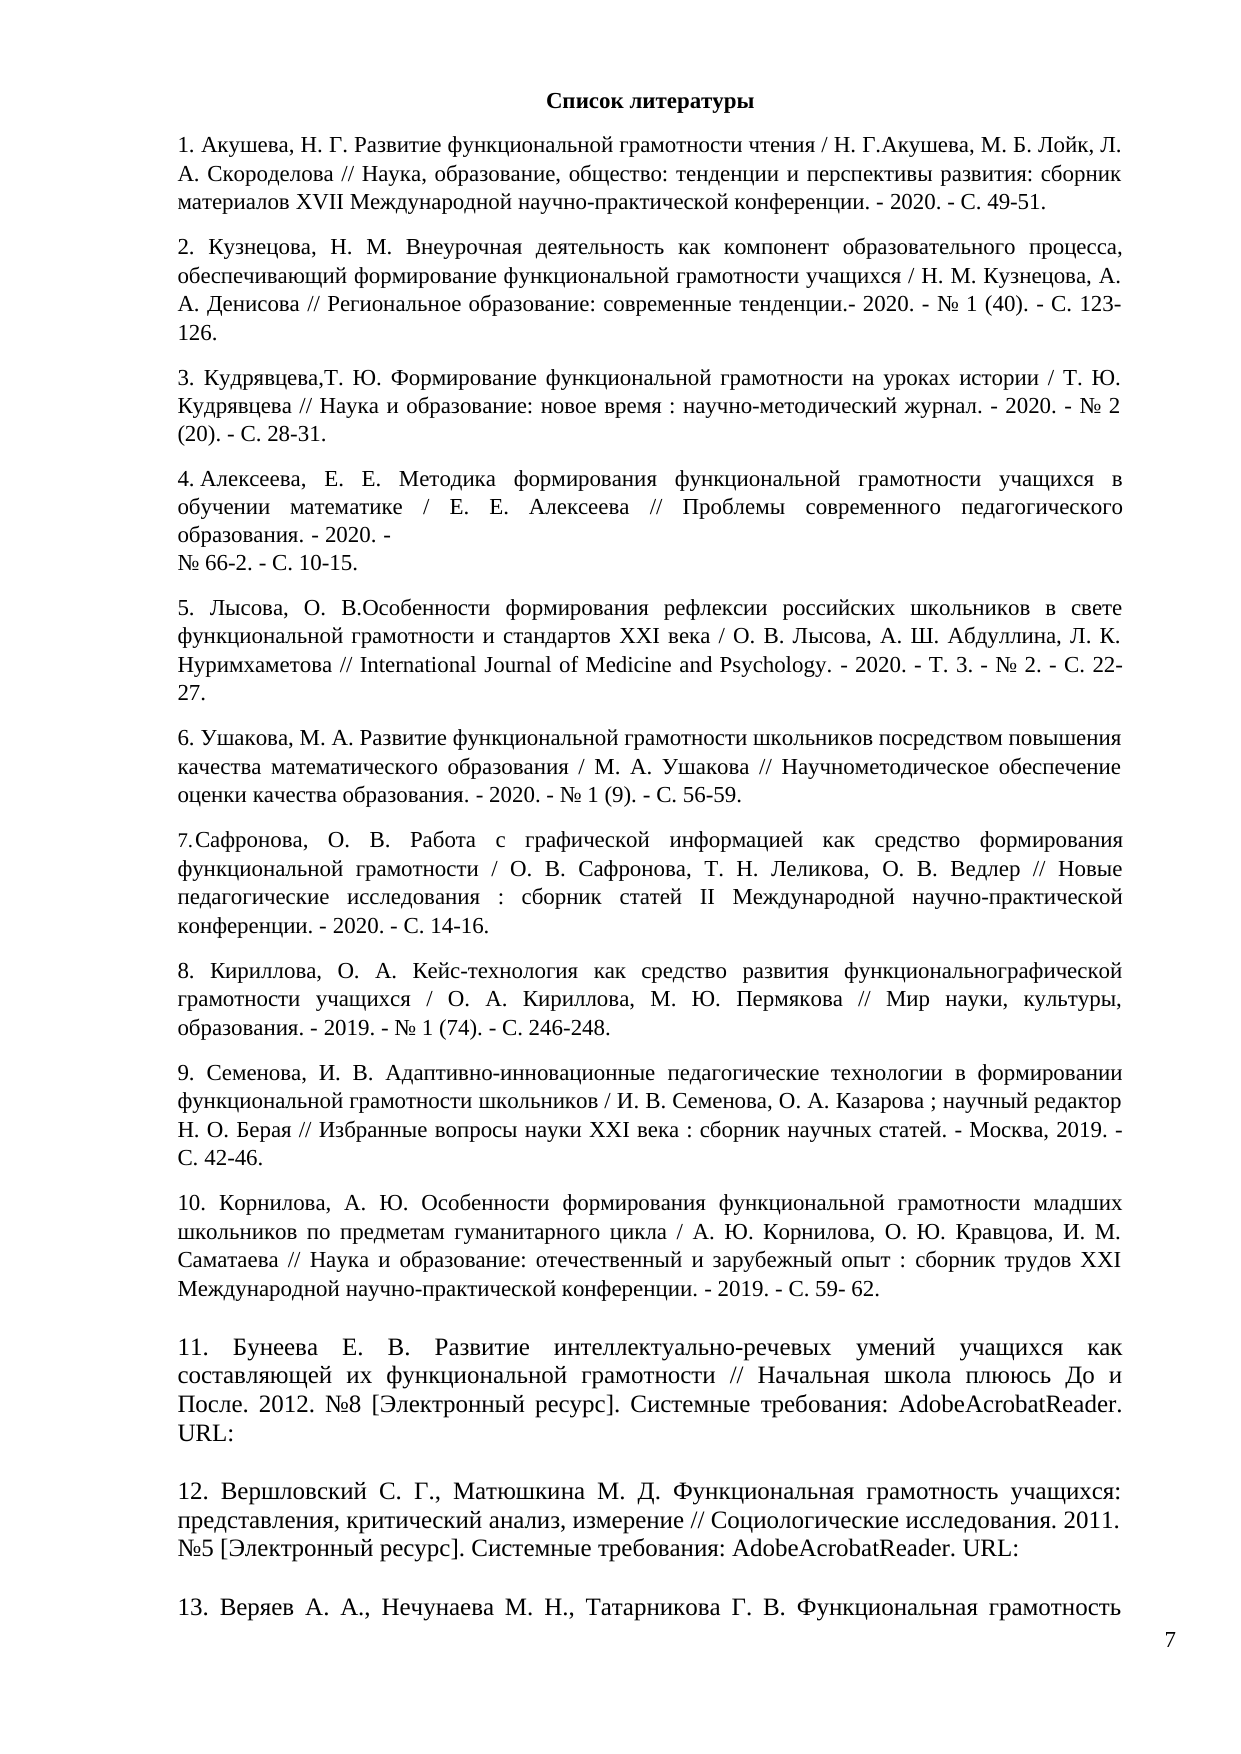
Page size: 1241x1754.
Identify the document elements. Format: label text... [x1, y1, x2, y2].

list Лысова, О. В.Особенности формирования рефлексии российских школьников в свете функциональной грамотности и стандартов XXI века / О. В. Лысова, А. Ш. Абдуллина, Л. К. Нуримхаметова // International Journal of Medicine and Psychology. - 2020. - Т. 3. - № 2. - С. 22-27. [177, 594, 1123, 706]
list Кириллова, О. А. Кейс-технология как средство развития функциональнографической грамотности учащихся / О. А. Кириллова, М. Ю. Пермякова // Мир науки, культуры, образования. - 2019. - № 1 (74). - С. 246-248. [177, 957, 1122, 1040]
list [177, 1592, 1122, 1620]
list Ушакова, М. А. Развитие функциональной грамотности школьников посредством повышения качества математического образования / М. А. Ушакова // Научнометодическое обеспечение оценки качества образования. - 2020. - № 1 (9). - С. 56-59. [177, 724, 1123, 808]
list Вершловский С. Г., Матюшкина М. Д. Функциональная грамотность учащихся: представления, критический анализ, измерение // Социологические исследования. 2011. [177, 1476, 1122, 1533]
list Семенова, И. В. Адаптивно-инновационные педагогические технологии в формировании функциональной грамотности школьников / И. В. Семенова, О. А. Казарова ; научный редактор Н. О. Берая // Избранные вопросы науки XXI века : сборник научных статей. - Москва, 2019. - С. 42-46. [177, 1059, 1123, 1171]
list Кудрявцева,Т. Ю. Формирование функциональной грамотности на уроках истории / Т. Ю. Кудрявцева // Наука и образование: новое время : научно-методический журнал. - 2020. - № 2 (20). - С. 28-31. [177, 364, 1123, 446]
list Бунеева Е. В. Развитие интеллектуально-речевых умений учащихся как составляющей их функциональной грамотности // Начальная школа плююсь До и После. 2012. №8 [Электронный ресурс]. Системные требования: AdobeAcrobatReader. URL: [177, 1332, 1122, 1447]
list Алексеева, Е. Е. Методика формирования функциональной грамотности учащихся в обучении математике / Е. Е. Алексеева // Проблемы современного педагогического образования. - 2020. - [177, 465, 1123, 547]
subtitle Список литературы [176, 87, 1124, 113]
text № 66-2. - С. 10-15. [177, 549, 1176, 575]
list Акушева, Н. Г. Развитие функциональной грамотности чтения / Н. Г.Акушева, М. Б. Лойк, Л. А. Скороделова // Наука, образование, общество: тенденции и перспективы развития: сборник материалов XVII Международной научно-практической конференции. - 2020. - С. 49-51. [177, 131, 1123, 215]
list Кузнецова, Н. М. Внеурочная деятельность как компонент образовательного процесса, обеспечивающий формирование функциональной грамотности учащихся / Н. М. Кузнецова, А. А. Денисова // Региональное образование: современные тенденции.- 2020. - № 1 (40). - С. 123- 126. [177, 233, 1123, 345]
list Корнилова, А. Ю. Особенности формирования функциональной грамотности младших школьников по предметам гуманитарного цикла / А. Ю. Корнилова, О. Ю. Кравцова, И. М. Саматаева // Наука и образование: отечественный и зарубежный опыт : сборник трудов XXI Международной научно-практической конференции. - 2019. - С. 59- 62. [177, 1189, 1123, 1301]
list Сафронова, О. В. Работа с графической информацией как средство формирования функциональной грамотности / О. В. Сафронова, Т. Н. Леликова, О. В. Ведлер // Новые педагогические исследования : сборник статей II Международной научно-практической конференции. - 2020. - С. 14-16. [177, 826, 1123, 938]
subtitle №5 [Электронный ресурс]. Системные требования: AdobeAcrobatReader. URL: [177, 1533, 1176, 1562]
